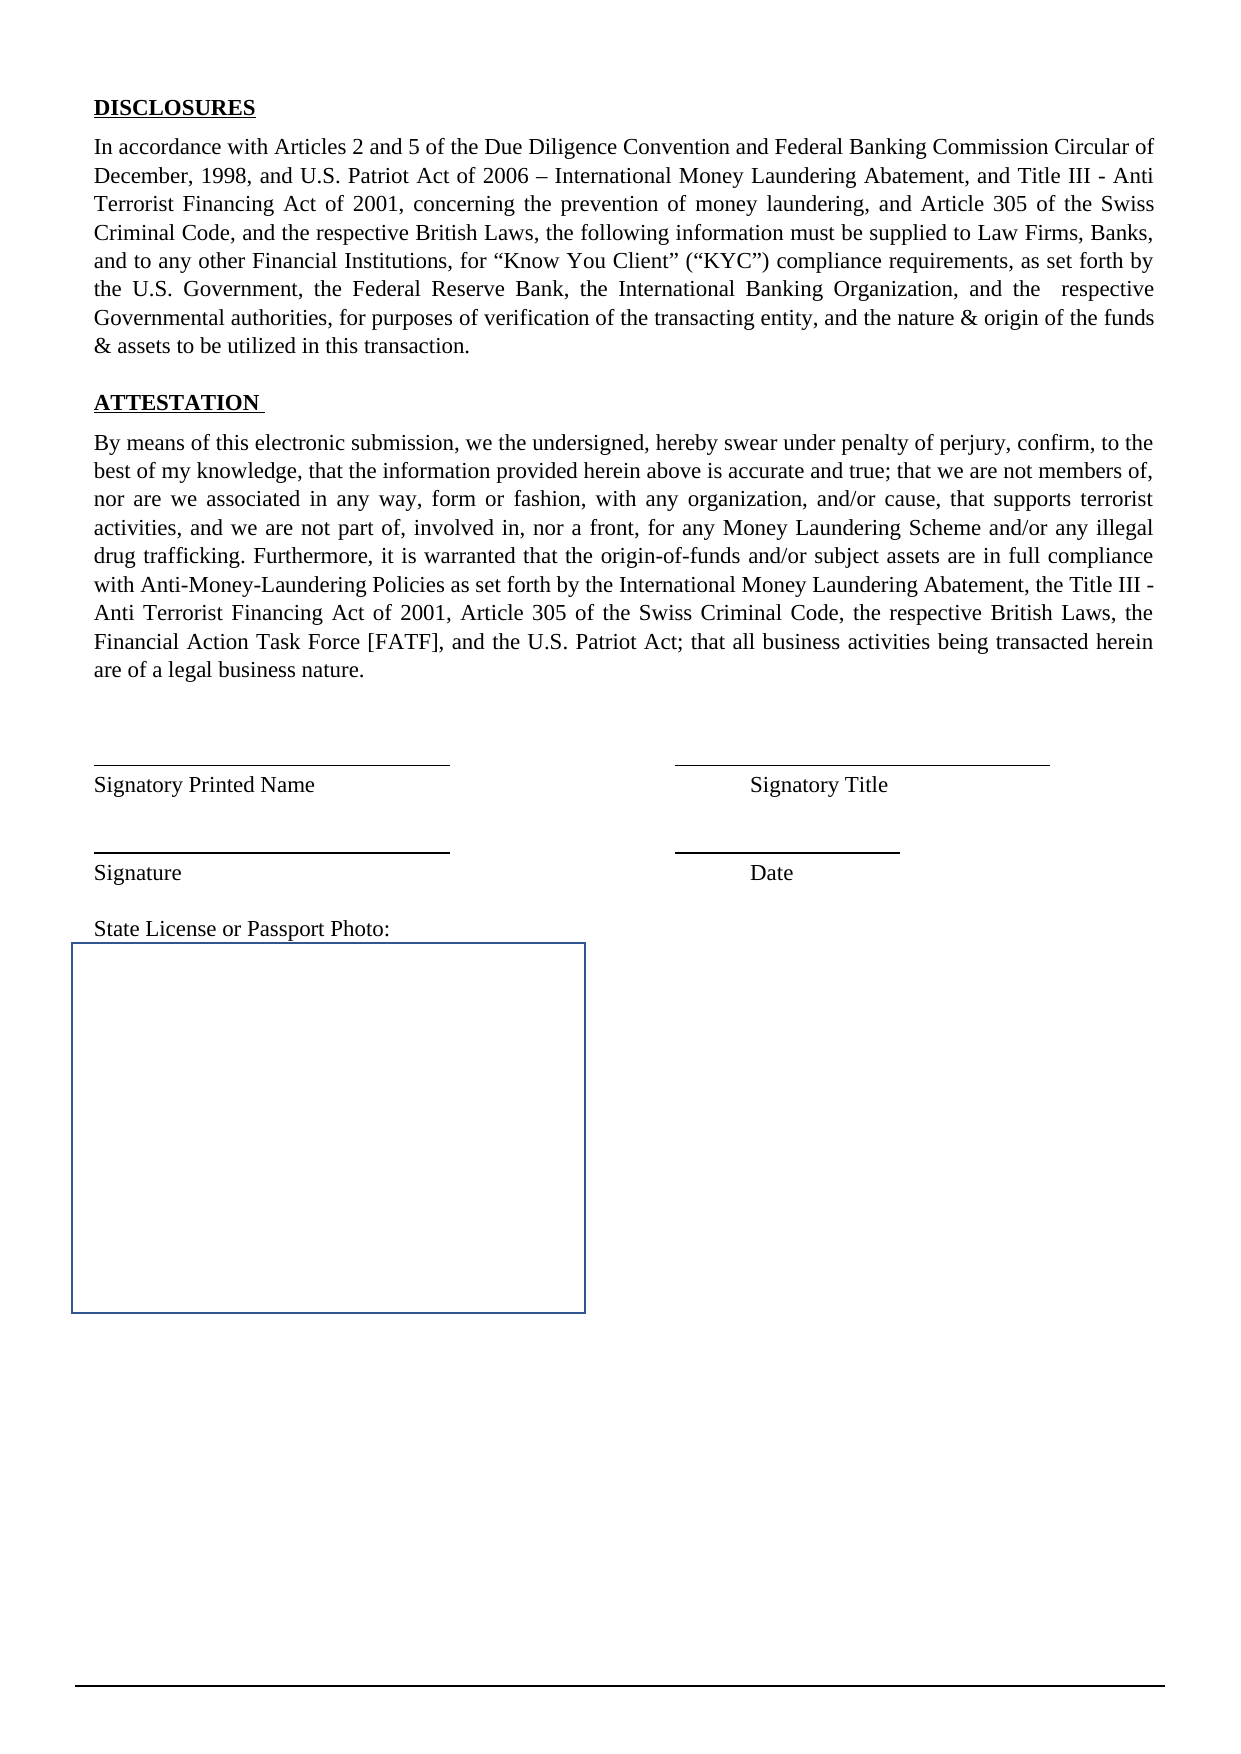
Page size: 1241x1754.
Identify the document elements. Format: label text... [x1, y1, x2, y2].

text Signatory Printed Name Signatory Title [94, 772, 1156, 798]
text Signature Date [94, 858, 1156, 885]
text DISCLOSURES [94, 94, 1156, 120]
text In accordance with Articles 2 and 5 of the Due Diligence Convention and Federal Banking Commission Circular of December, 1998, and U.S. Patriot Act of 2006 – International Money Laundering Abatement, and Title III - Anti Terrorist Financing Act of 2001, concerning the prevention of money laundering, and Article 305 of the Swiss Criminal Code, and the respective British Laws, the following information must be supplied to Law Firms, Banks, and to any other Financial Institutions, for “Know You Client” (“KYC”) compliance requirements, as set forth by the U.S. Government, the Federal Reserve Bank, the International Banking Organization, and the respective Governmental authorities, for purposes of verification of the transacting entity, and the nature & origin of the funds & assets to be utilized in this transaction. [94, 133, 1156, 359]
text State License or Passport Photo: [94, 915, 1156, 942]
text ATTESTATION [94, 389, 1156, 416]
text By means of this electronic submission, we the undersigned, hereby swear under penalty of perjury, confirm, to the best of my knowledge, that the information provided herein above is accurate and true; that we are not members of, nor are we associated in any way, form or fashion, with any organization, and/or cause, that supports terrorist activities, and we are not part of, involved in, nor a front, for any Money Laundering Scheme and/or any illegal drug trafficking. Furthermore, it is warranted that the origin-of-funds and/or subject assets are in full compliance with Anti-Money-Laundering Policies as set forth by the International Money Laundering Abatement, the Title III - Anti Terrorist Financing Act of 2001, Article 305 of the Swiss Criminal Code, the respective British Laws, the Financial Action Task Force [FATF], and the U.S. Patriot Act; that all business activities being transacted herein are of a legal business nature. [94, 429, 1156, 682]
